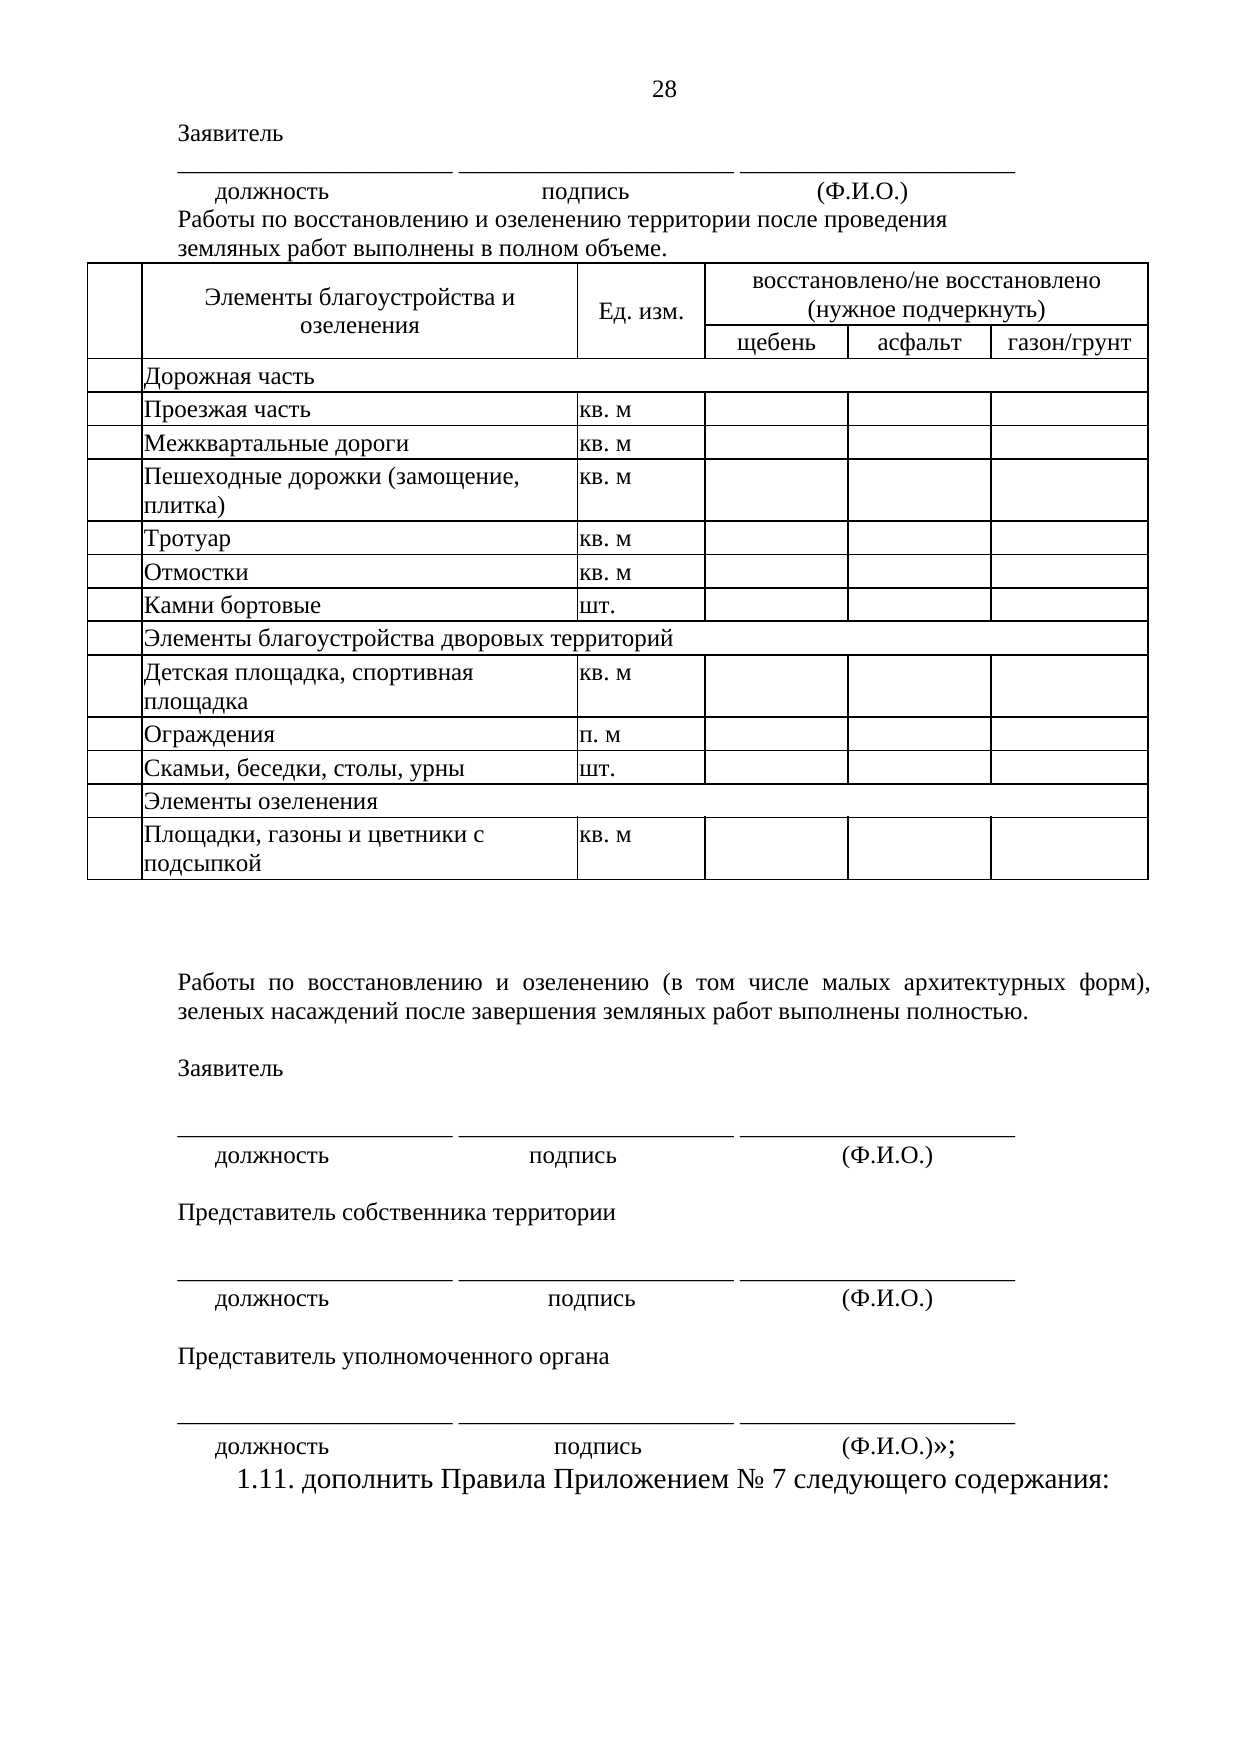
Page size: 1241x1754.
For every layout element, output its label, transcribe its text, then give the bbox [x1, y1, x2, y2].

text должность подпись (Ф.И.О.) [177, 1283, 1152, 1312]
text должность подпись (Ф.И.О.)»; [177, 1427, 1152, 1461]
table_cell газон/грунт [992, 326, 1147, 358]
table_cell кв. м [578, 522, 704, 553]
table_cell Камни бортовые [143, 589, 577, 620]
table_cell щебень [706, 326, 847, 358]
text ______________________ ______________________ ______________________ [177, 1398, 1152, 1427]
text 1.11. дополнить Правила Приложением № 7 следующего содержания: [177, 1461, 1152, 1494]
table_cell [88, 589, 141, 620]
table_header Элементы благоустройства и озеленения [143, 264, 577, 358]
table_cell Площадки, газоны и цветники с подсыпкой [143, 818, 577, 878]
table_cell [706, 818, 847, 878]
table_cell Ограждения [143, 718, 577, 749]
text должность подпись (Ф.И.О.) [177, 1140, 1152, 1168]
table_cell кв. м [578, 460, 704, 520]
table_cell [706, 460, 847, 520]
text Представитель собственника территории [177, 1197, 1152, 1226]
text Представитель уполномоченного органа [177, 1341, 1152, 1370]
table_cell [88, 460, 141, 520]
table_cell [849, 426, 990, 458]
table_cell [88, 359, 141, 391]
table_cell Пешеходные дорожки (замощение, плитка) [143, 460, 577, 520]
table_cell [706, 393, 847, 424]
table_cell шт. [578, 751, 704, 783]
table_cell шт. [578, 589, 704, 620]
table_cell [992, 656, 1147, 716]
table_cell асфальт [849, 326, 990, 358]
table_cell кв. м [578, 818, 704, 878]
table_cell Скамьи, беседки, столы, урны [143, 751, 577, 783]
text Работы по восстановлению и озеленению территории после проведения [177, 204, 1152, 233]
table_cell [88, 393, 141, 424]
text должность подпись (Ф.И.О.) [177, 176, 1152, 204]
table_cell [992, 718, 1147, 749]
table_cell [849, 460, 990, 520]
table_cell Элементы озеленения [143, 785, 1147, 816]
table_cell [706, 522, 847, 553]
table_cell [88, 785, 141, 816]
table_cell [849, 522, 990, 553]
table_cell [849, 818, 990, 878]
table_cell [992, 460, 1147, 520]
table_cell кв. м [578, 555, 704, 587]
table_header Ед. изм. [578, 264, 704, 358]
table_cell [849, 656, 990, 716]
table_cell кв. м [578, 426, 704, 458]
table_cell п. м [578, 718, 704, 749]
text ______________________ ______________________ ______________________ [177, 1111, 1152, 1140]
table_cell кв. м [578, 393, 704, 424]
text ______________________ ______________________ ______________________ [177, 1255, 1152, 1283]
table_cell Детская площадка, спортивная площадка [143, 656, 577, 716]
table_cell Дорожная часть [143, 359, 1147, 391]
table_cell Тротуар [143, 522, 577, 553]
table_cell [88, 818, 141, 878]
table_cell [706, 555, 847, 587]
table_cell [88, 555, 141, 587]
text Заявитель [177, 1053, 1152, 1082]
table_cell [992, 393, 1147, 424]
table_cell [706, 589, 847, 620]
table_cell [992, 818, 1147, 878]
table_cell [849, 555, 990, 587]
table_cell Элементы благоустройства дворовых территорий [143, 622, 1147, 654]
table_cell [706, 426, 847, 458]
table_cell Проезжая часть [143, 393, 577, 424]
table_cell [706, 718, 847, 749]
table_cell [88, 656, 141, 716]
table_cell [88, 522, 141, 553]
table_cell [706, 656, 847, 716]
text Заявитель [177, 118, 1152, 147]
table_cell [992, 426, 1147, 458]
table_cell [992, 522, 1147, 553]
table_cell [849, 718, 990, 749]
table_cell [706, 751, 847, 783]
text земляных работ выполнены в полном объеме. [177, 233, 1152, 262]
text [177, 147, 1152, 176]
table_cell [88, 718, 141, 749]
table_cell [849, 589, 990, 620]
table_header [88, 264, 141, 358]
table_cell кв. м [578, 656, 704, 716]
table_cell [992, 589, 1147, 620]
table_cell [992, 555, 1147, 587]
table_cell [849, 393, 990, 424]
table_cell Отмостки [143, 555, 577, 587]
table_cell [88, 751, 141, 783]
table_cell [88, 622, 141, 654]
table_cell Межквартальные дороги [143, 426, 577, 458]
table_cell [849, 751, 990, 783]
table_cell [992, 751, 1147, 783]
text Работы по восстановлению и озеленению (в том числе малых архитектурных форм), зеленых насаждений после завершения земляных работ выполнены полностью. [177, 967, 1152, 1025]
table_cell [88, 426, 141, 458]
table_header восстановлено/не восстановлено (нужное подчеркнуть) [706, 264, 1147, 324]
